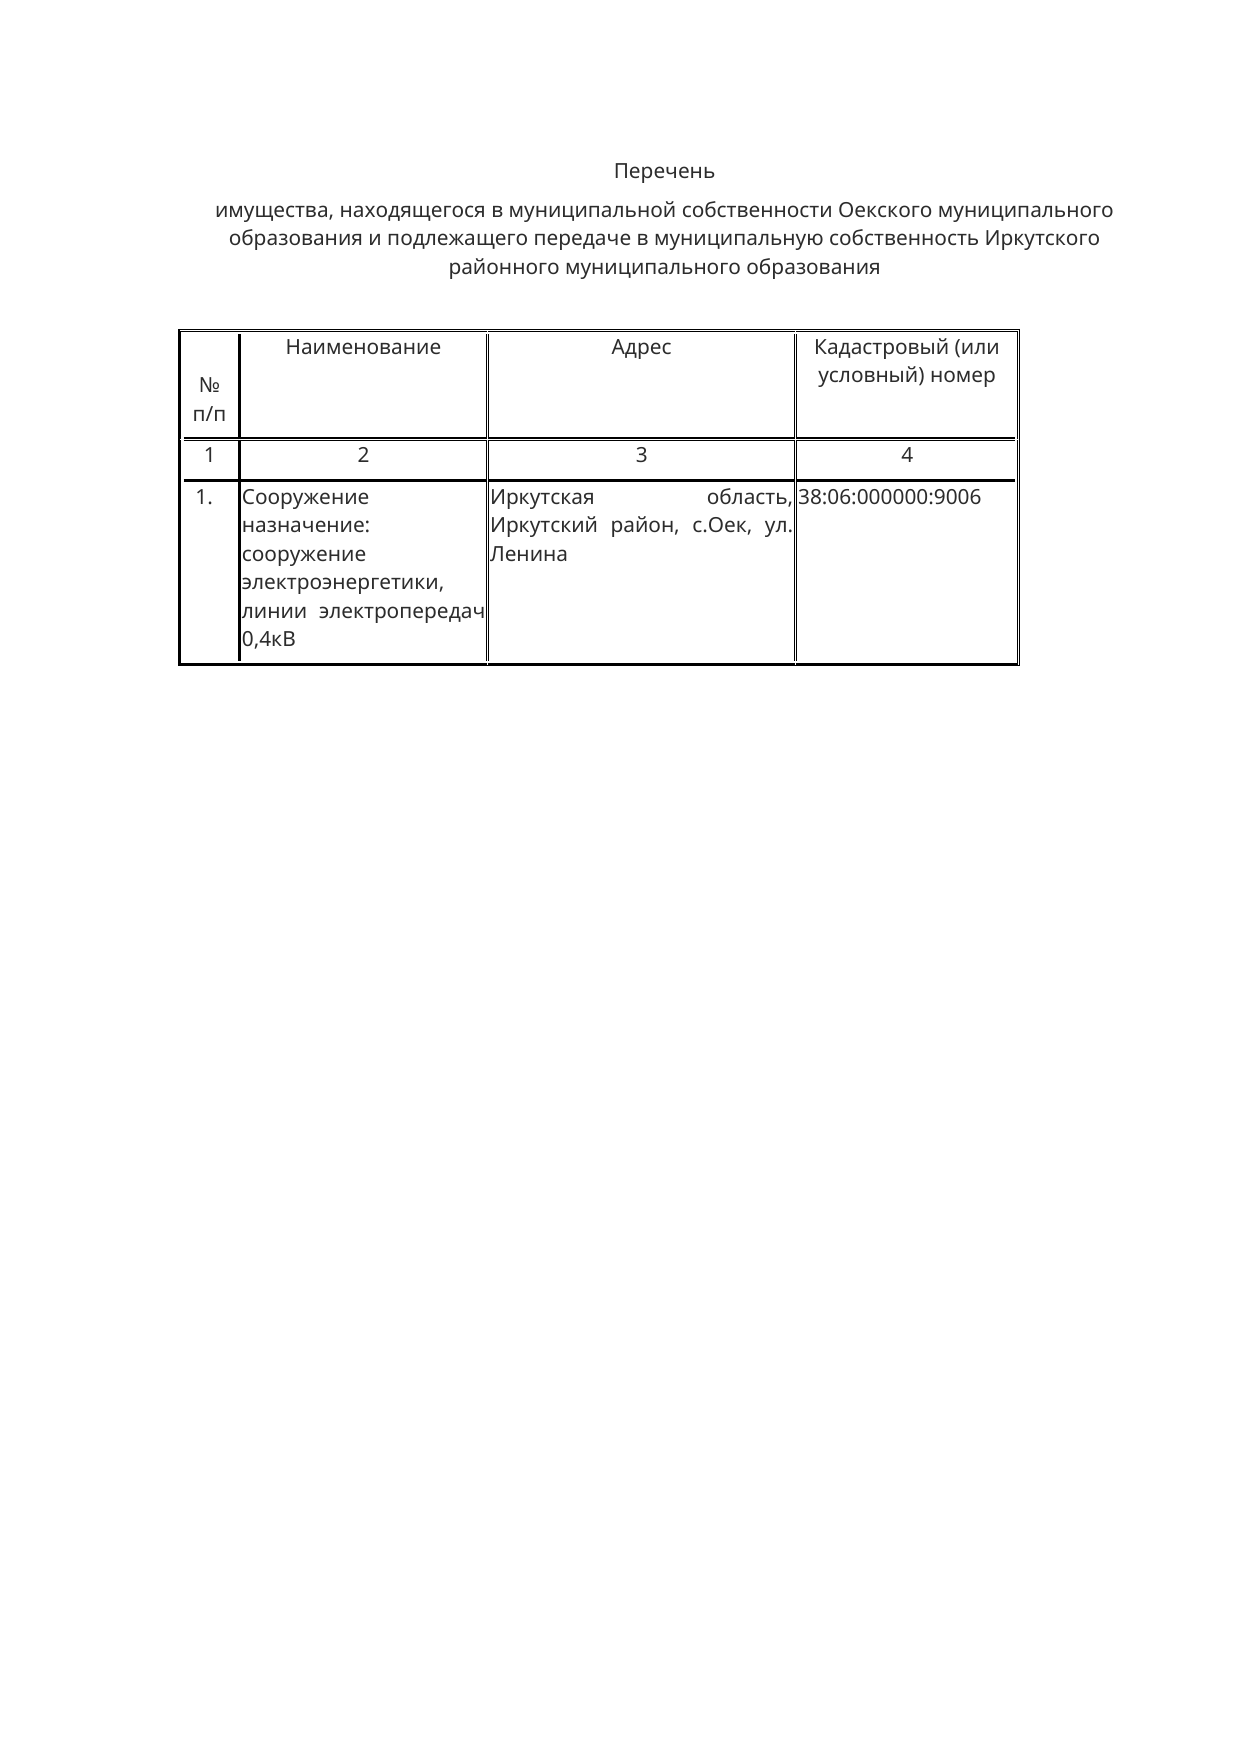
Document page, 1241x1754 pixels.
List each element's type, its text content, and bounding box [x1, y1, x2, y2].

table_header Адрес [488, 332, 796, 437]
table_cell Иркутская область, Иркутский район, с.Оек, ул. Ленина [488, 482, 796, 663]
table_cell 3 [489, 441, 794, 479]
table_cell 1. [181, 479, 239, 663]
table_header Наименование [239, 332, 487, 437]
table_cell 1 [181, 437, 238, 479]
table_cell Сооружение назначение: сооружение электроэнергетики, линии электропередач 0,4кВ [239, 482, 487, 663]
table_cell 4 [797, 437, 1017, 479]
text Перечень [177, 157, 1152, 185]
table_header № п/п [181, 332, 239, 437]
table_cell 2 [241, 441, 486, 479]
table_header Кадастровый (или условный) номер [796, 332, 1017, 437]
text имущества, находящегося в муниципальной собственности Оекского муниципального образования и подлежащего передаче в муниципальную собственность Иркутского районного муниципального образования [177, 195, 1152, 280]
table_cell 38:06:000000:9006 [796, 479, 1017, 663]
